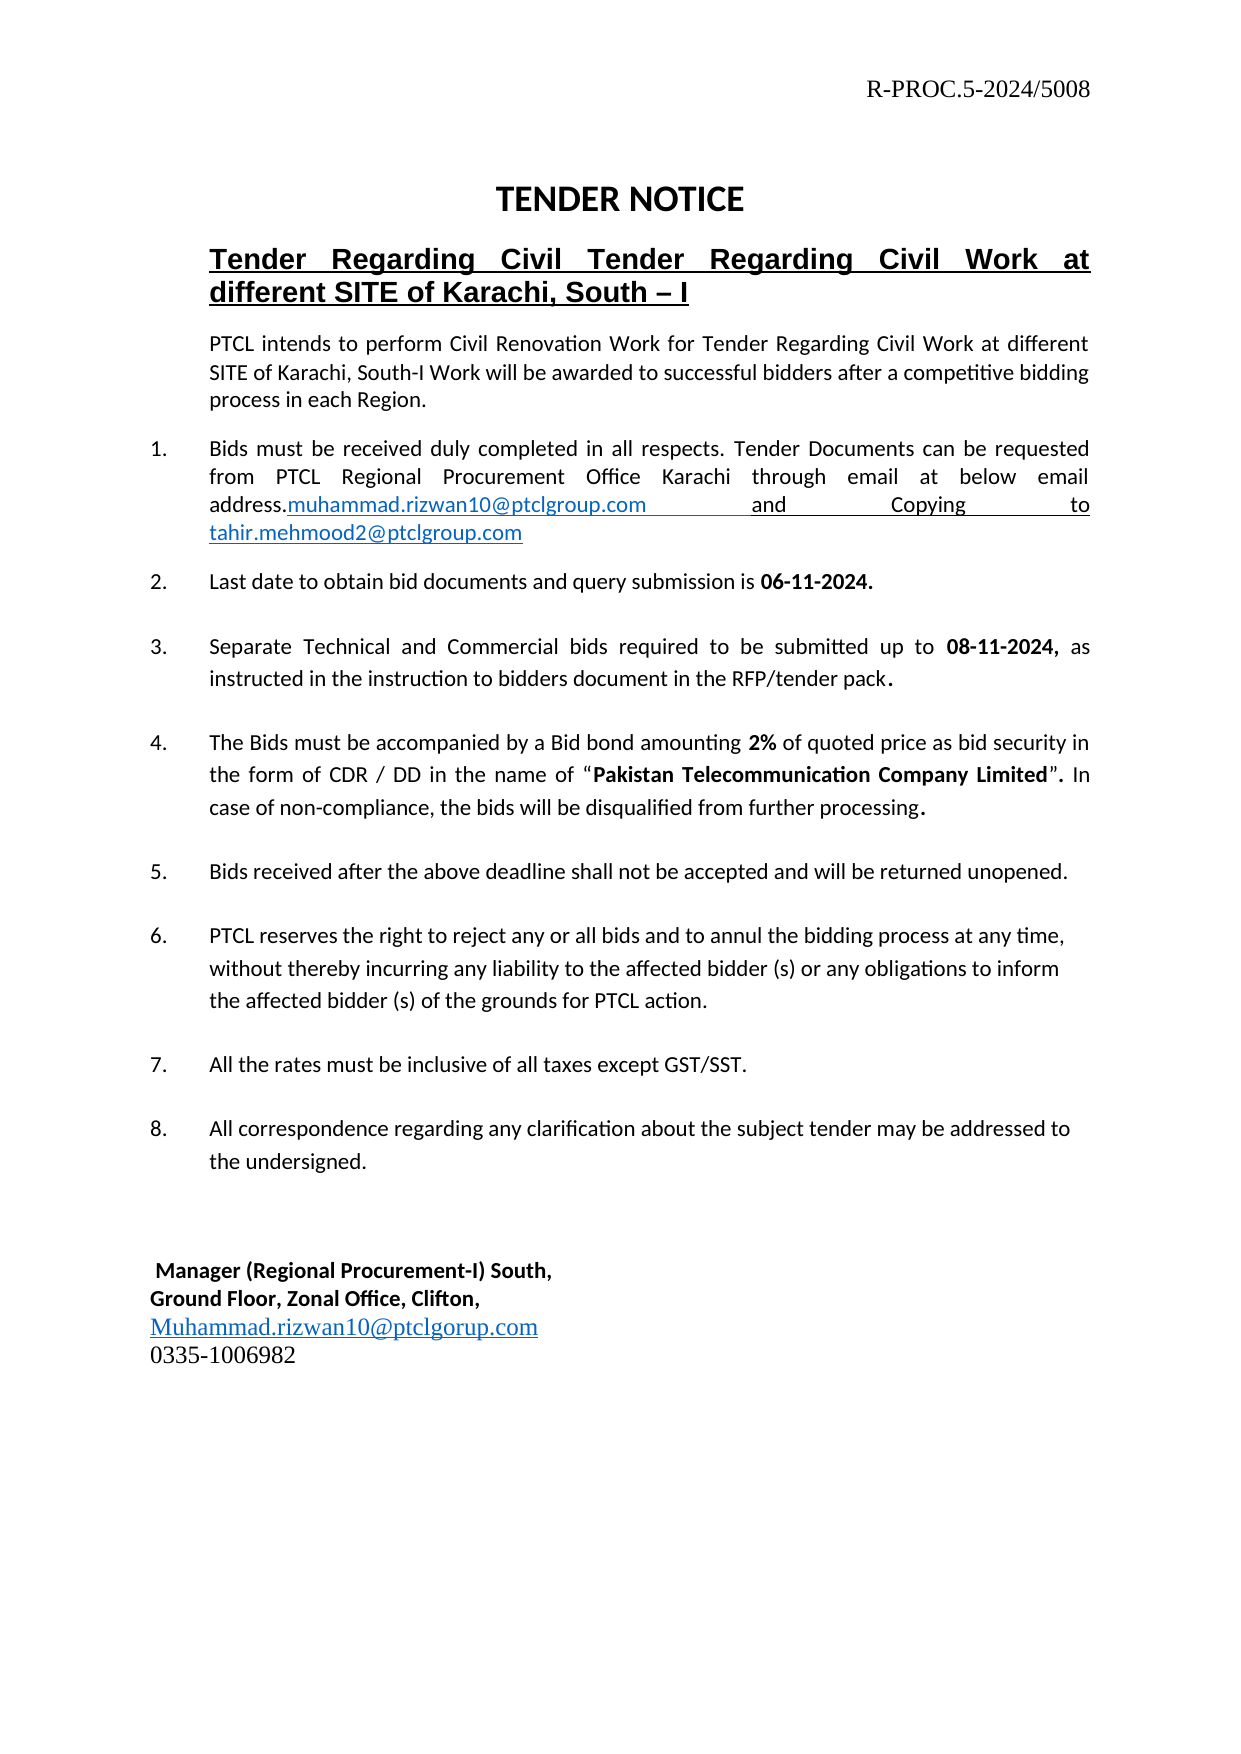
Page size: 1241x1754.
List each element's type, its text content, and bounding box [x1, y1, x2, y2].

text 0335-1006982 [150, 1341, 1090, 1369]
subtitle TENDER NOTICE [150, 175, 1090, 221]
list The Bids must be accompanied by a Bid bond amounting 2% of quoted price as bid security in the form of CDR / DD in the name of “Pakistan Telecommunication Company Limited”. In case of non-compliance, the bids will be disqualified from further processing. [150, 728, 1090, 821]
text PTCL intends to perform Civil Renovation Work for Tender Regarding Civil Work at different SITE of Karachi, South-I Work will be awarded to successful bidders after a competitive bidding process in each Region. [209, 329, 1090, 414]
list All correspondence regarding any clarification about the subject tender may be addressed to the undersigned. [150, 1114, 1090, 1175]
list Bids must be received duly completed in all respects. Tender Documents can be requested from PTCL Regional Procurement Office Karachi through email at below email address.muhammad.rizwan10@ptclgroup.com and Copying to tahir.mehmood2@ptclgroup.com [150, 434, 1090, 547]
text Muhammad.rizwan10@ptclgorup.com [150, 1312, 1090, 1341]
list Bids received after the above deadline shall not be accepted and will be returned unopened. [150, 857, 1090, 885]
text Tender Regarding Civil Tender Regarding Civil Work at different SITE of Karachi, South – I [209, 273, 1090, 309]
list PTCL reserves the right to reject any or all bids and to annul the bidding process at any time, without thereby incurring any liability to the affected bidder (s) or any obligations to inform the affected bidder (s) of the grounds for PTCL action. [150, 921, 1090, 1014]
text Manager (Regional Procurement-I) South, [150, 1256, 1090, 1284]
list Last date to obtain bid documents and query submission is 06-11-2024. [150, 567, 1090, 595]
list All the rates must be inclusive of all taxes except GST/SST. [150, 1050, 1090, 1078]
text Tender Regarding Civil Tender Regarding Civil Work at different SITE of Karachi, South – I [209, 242, 1090, 271]
text Ground Floor, Zonal Office, Clifton, [150, 1284, 1090, 1312]
list Separate Technical and Commercial bids required to be submitted up to 08-11-2024, as instructed in the instruction to bidders document in the RFP/tender pack. [150, 632, 1090, 692]
